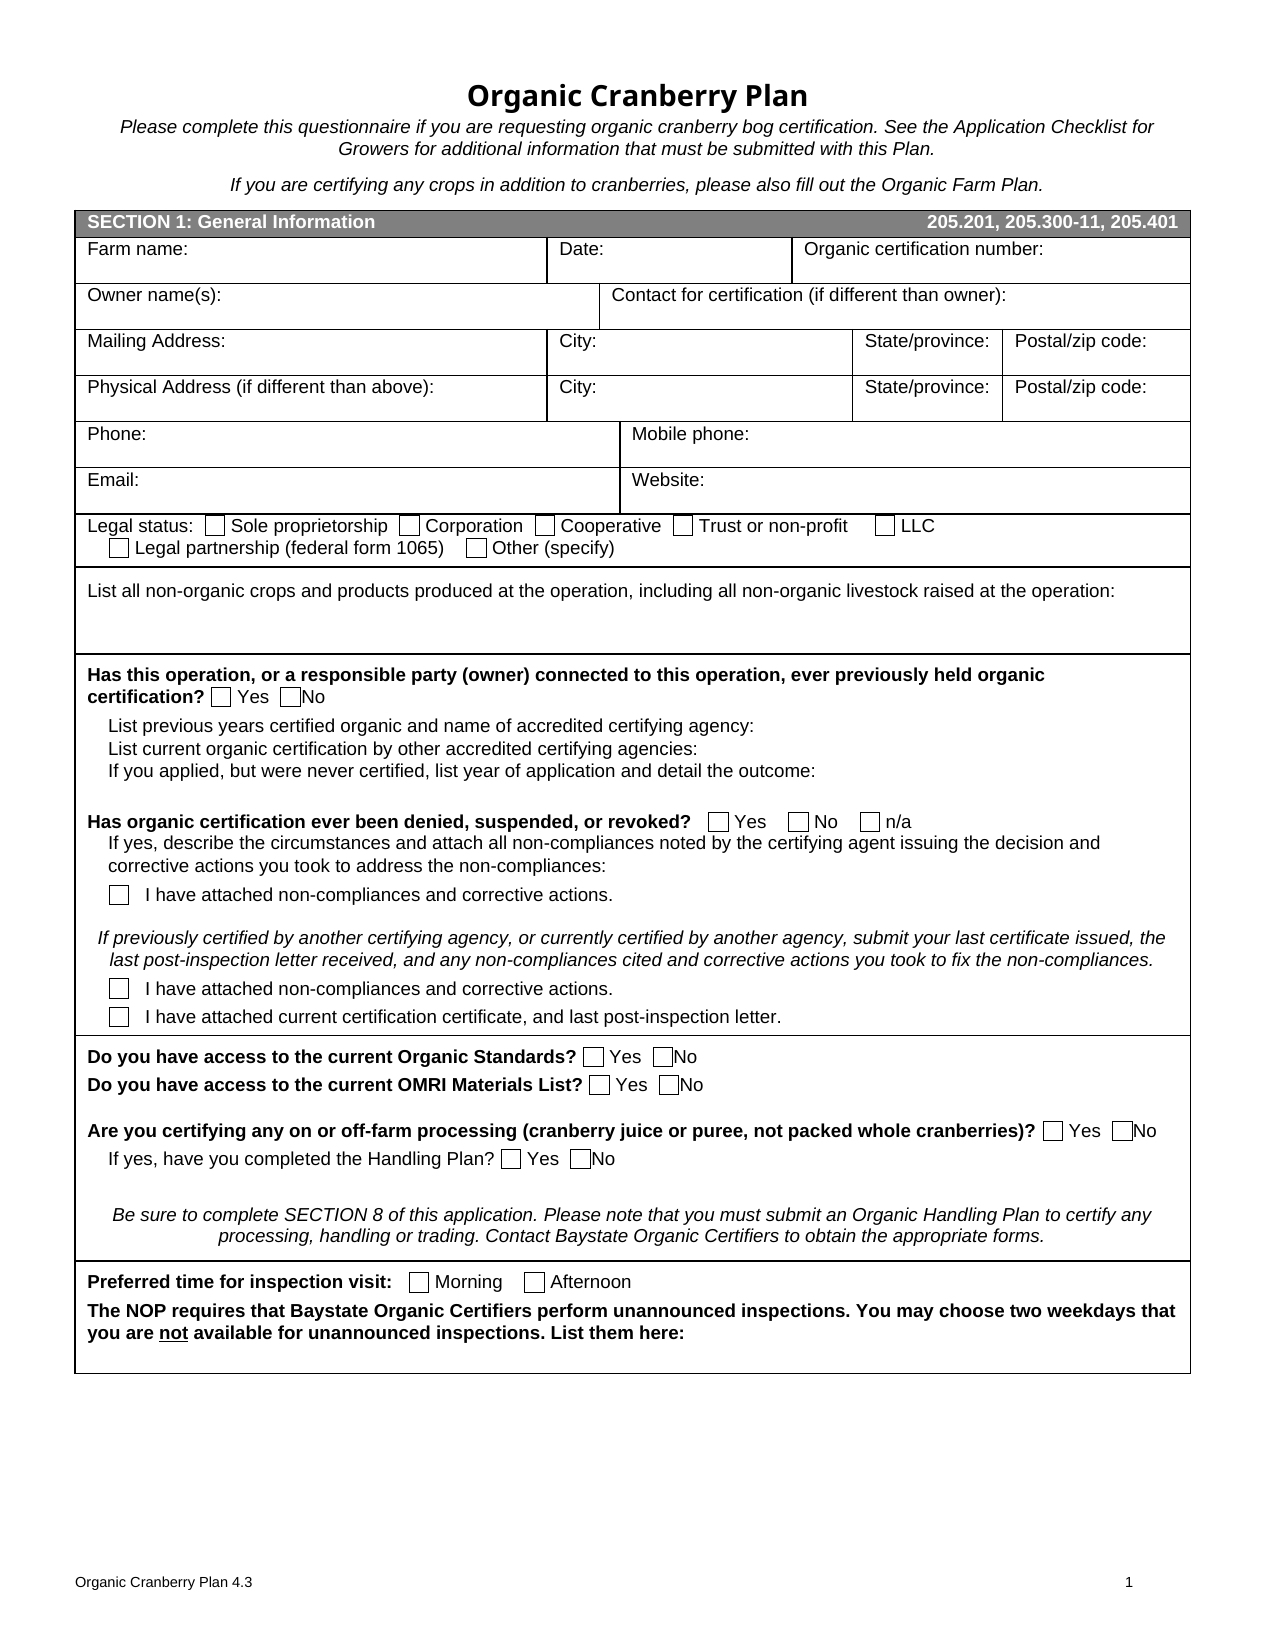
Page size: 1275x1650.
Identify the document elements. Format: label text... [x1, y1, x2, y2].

table_cell Owner name(s): [76, 284, 599, 329]
table_cell Legal status: Sole proprietorship Corporation Cooperative Trust or non-profit LLC Legal partnership (federal form 1065) Other (specify) [76, 515, 1190, 566]
table_header SECTION 1: General Information [76, 211, 809, 237]
text Organic Cranberry Plan [94, 75, 1182, 115]
table_cell Has this operation, or a responsible party (owner) connected to this operation, ever previously held organic certification? Yes No List previous years certified organic and name of accredited certifying agency: List current organic certification by other accredited certifying agencies: If you applied, but were never certified, list year of application and detail the outcome: Has organic certification ever been denied, suspended, or revoked? Yes No n/a If yes, describe the circumstances and attach all non-compliances noted by the certifying agent issuing the decision and corrective actions you took to address the non-compliances: I have attached non-compliances and corrective actions. If previously certified by another certifying agency, or currently certified by another agency, submit your last certificate issued, the last post-inspection letter received, and any non-compliances cited and corrective actions you took to fix the non-compliances. I have attached non-compliances and corrective actions. I have attached current certification certificate, and last post-inspection letter. [76, 655, 1190, 1035]
table_cell Physical Address (if different than above): [76, 376, 546, 421]
table_header 205.201, 205.300-11, 205.401 [809, 211, 1190, 237]
table_cell Preferred time for inspection visit: Morning Afternoon The NOP requires that Baystate Organic Certifiers perform unannounced inspections. You may choose two weekdays that you are not available for unannounced inspections. List them here: [76, 1262, 1190, 1373]
table_cell Phone: [76, 422, 619, 467]
table_cell Contact for certification (if different than owner): [600, 284, 1190, 329]
table_cell City: [548, 376, 852, 421]
table_cell Mobile phone: [621, 422, 1190, 467]
table_cell State/province: [853, 330, 1002, 375]
table_cell Date: [548, 238, 791, 283]
table_cell List all non-organic crops and products produced at the operation, including all non-organic livestock raised at the operation: [76, 568, 1190, 653]
text If you are certifying any crops in addition to cranberries, please also fill out the Organic Farm Plan. [94, 173, 1182, 195]
table_cell Farm name: [76, 238, 546, 283]
table_cell Organic certification number: [793, 238, 1190, 283]
table_cell Do you have access to the current Organic Standards? Yes No Do you have access to the current OMRI Materials List? Yes No Are you certifying any on or off-farm processing (cranberry juice or puree, not packed whole cranberries)? Yes No If yes, have you completed the Handling Plan? Yes No Be sure to complete SECTION 8 of this application. Please note that you must submit an Organic Handling Plan to certify any processing, handling or trading. Contact Baystate Organic Certifiers to obtain the appropriate forms. [76, 1036, 1190, 1260]
table_cell State/province: [853, 376, 1002, 421]
table_cell Email: [76, 468, 619, 513]
text Please complete this questionnaire if you are requesting organic cranberry bog certification. See the Application Checklist for Growers for additional information that must be submitted with this Plan. [94, 116, 1182, 159]
table_cell Postal/zip code: [1003, 376, 1190, 421]
table_cell Postal/zip code: [1003, 330, 1190, 375]
table_cell Website: [621, 468, 1190, 513]
table_cell Mailing Address: [76, 330, 546, 375]
table_cell City: [548, 330, 852, 375]
